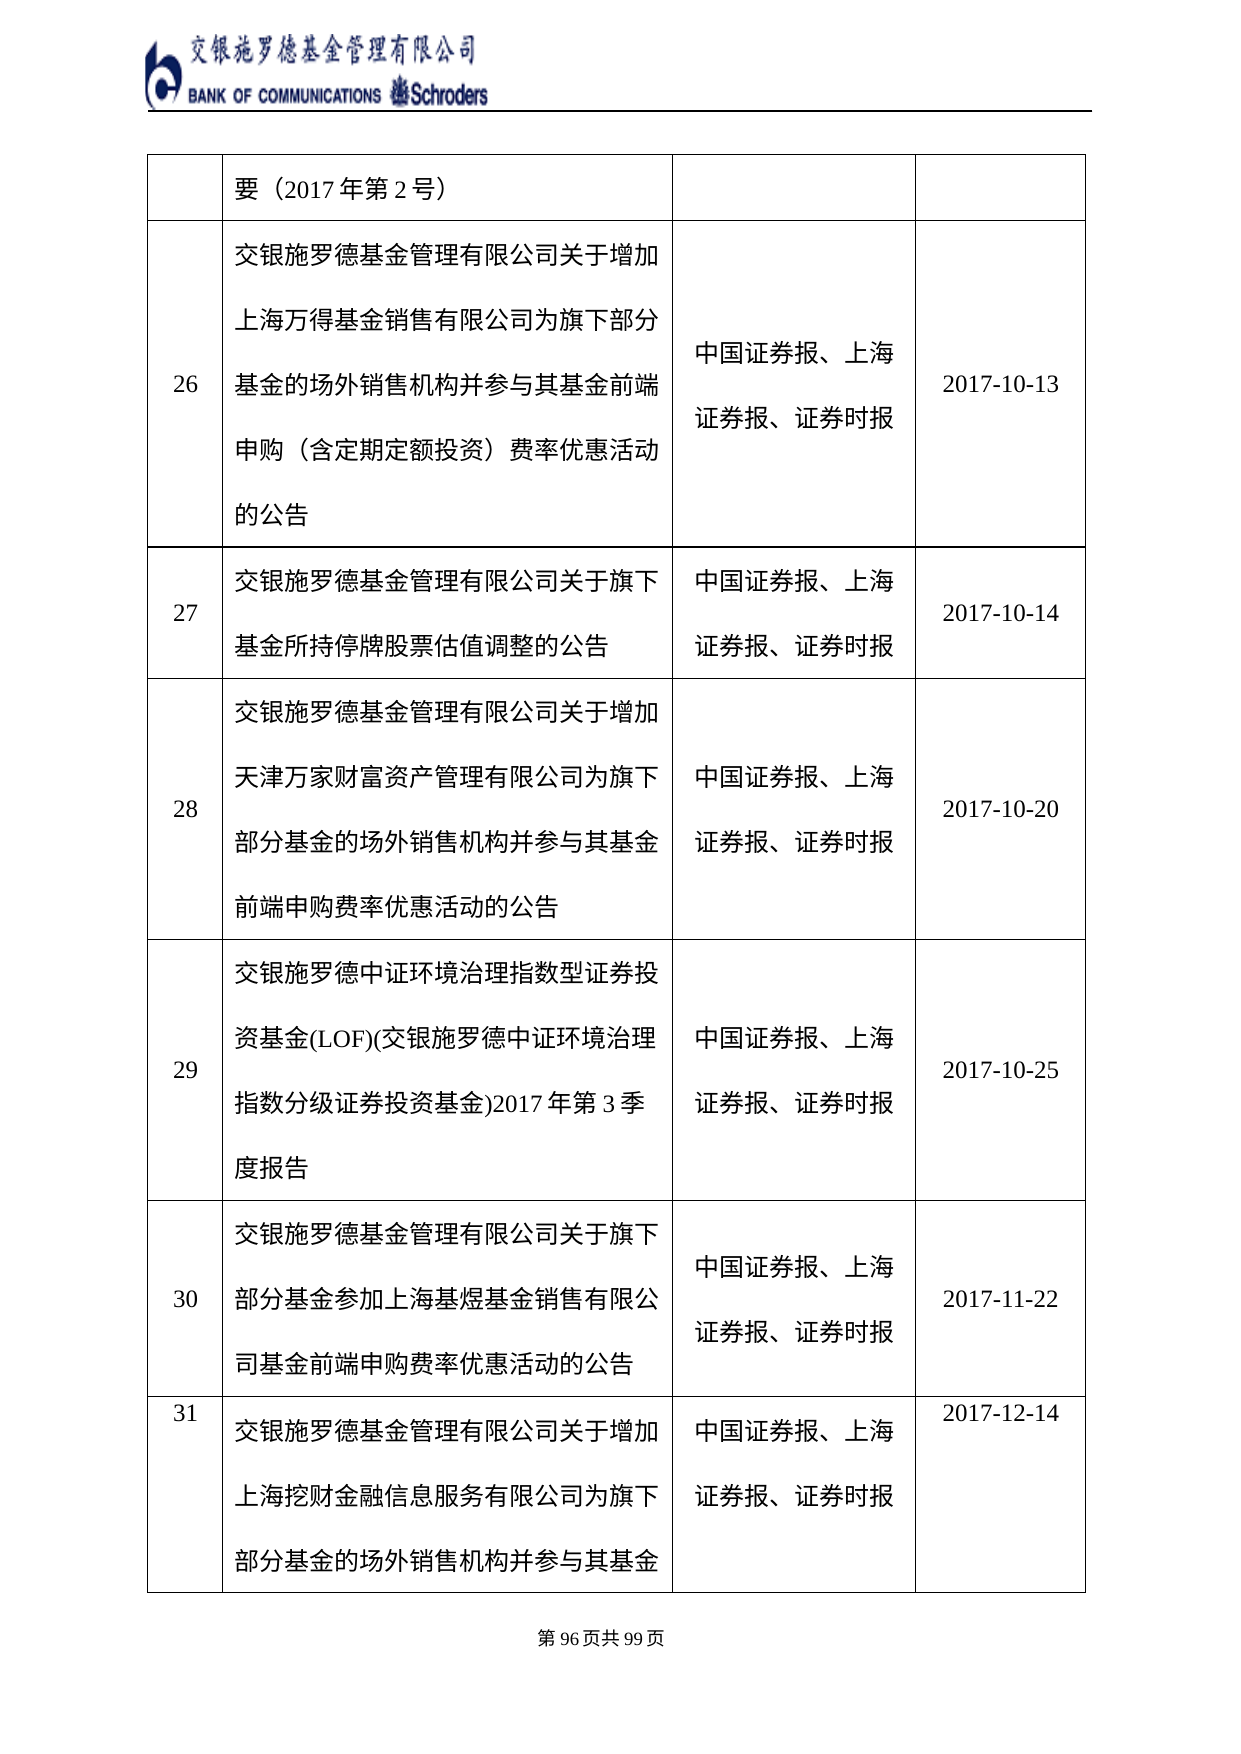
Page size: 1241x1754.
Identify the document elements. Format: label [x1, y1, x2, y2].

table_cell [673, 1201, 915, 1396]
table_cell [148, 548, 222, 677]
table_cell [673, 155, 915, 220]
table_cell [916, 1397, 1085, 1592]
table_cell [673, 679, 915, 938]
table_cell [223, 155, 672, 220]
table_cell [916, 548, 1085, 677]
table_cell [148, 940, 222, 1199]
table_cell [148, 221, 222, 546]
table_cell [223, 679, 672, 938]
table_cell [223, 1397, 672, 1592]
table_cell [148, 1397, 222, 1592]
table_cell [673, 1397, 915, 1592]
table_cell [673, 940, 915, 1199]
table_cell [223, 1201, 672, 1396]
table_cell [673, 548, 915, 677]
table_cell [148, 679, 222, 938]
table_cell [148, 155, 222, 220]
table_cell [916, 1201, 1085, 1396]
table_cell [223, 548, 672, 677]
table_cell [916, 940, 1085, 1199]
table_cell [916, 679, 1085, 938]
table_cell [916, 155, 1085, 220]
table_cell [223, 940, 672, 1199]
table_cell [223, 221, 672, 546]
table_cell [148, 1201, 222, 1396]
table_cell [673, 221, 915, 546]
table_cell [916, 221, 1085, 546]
picture [145, 34, 488, 110]
